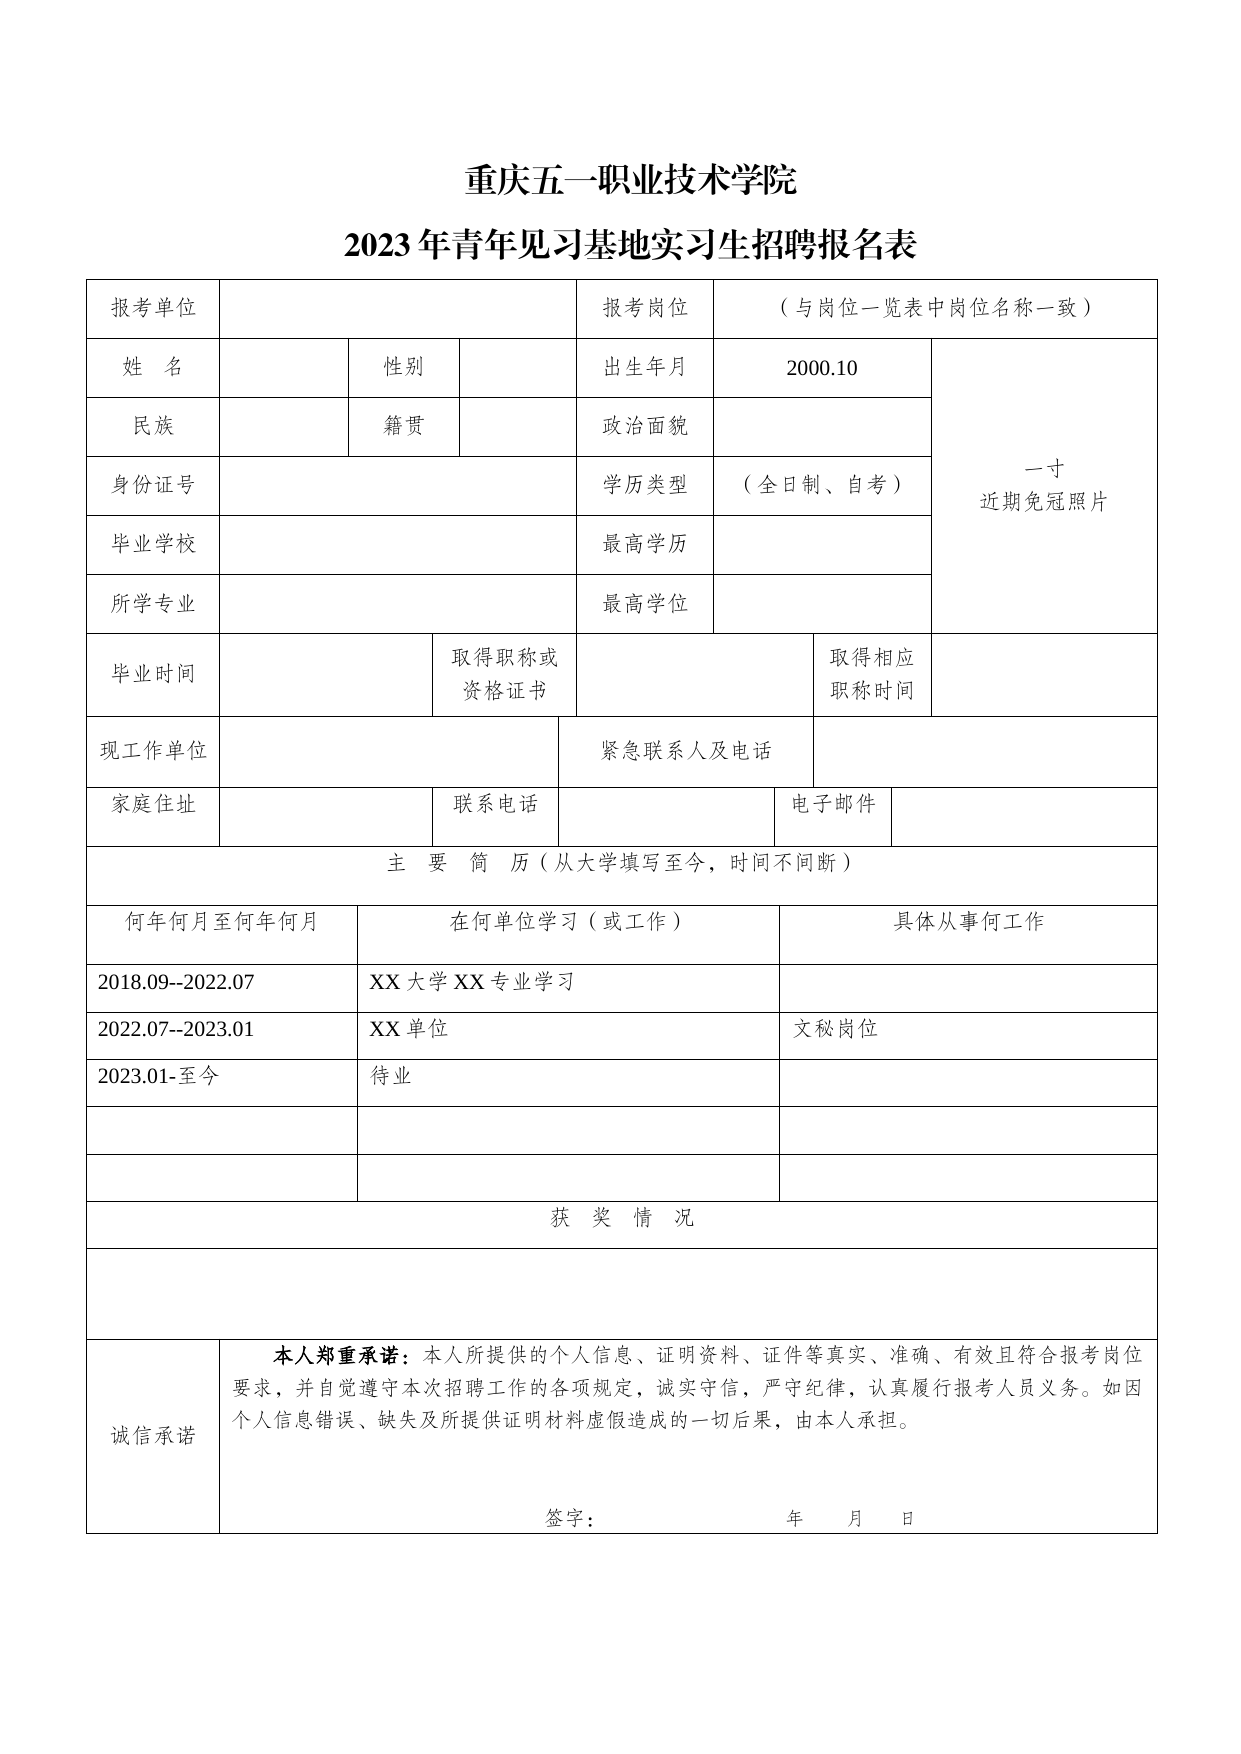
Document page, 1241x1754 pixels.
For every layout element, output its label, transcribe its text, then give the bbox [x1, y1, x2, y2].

table_cell 本人郑重承诺：本人所提供的个人信息、证明资料、证件等真实、准确、有效且符合报考岗位要求，并自觉遵守本次招聘工作的各项规定，诚实守信，严守纪律，认真履行报考人员义务。如因个人信息错误、缺失及所提供证明材料虚假造成的一切后果，由本人承担。 签字： 年 月 日 [220, 1340, 1157, 1533]
table_cell 具体从事何工作 [780, 906, 1157, 964]
table_cell 待业 [358, 1060, 779, 1106]
table_cell 所学专业 [87, 575, 219, 633]
table_cell [814, 717, 1157, 787]
table_cell 学历类型 [577, 457, 713, 515]
table_header 报考单位 [87, 280, 219, 338]
table_cell 电子邮件 [775, 788, 891, 846]
table_cell 家庭住址 [87, 788, 219, 846]
table_cell [358, 1107, 779, 1153]
table_cell [87, 1249, 1157, 1338]
table_cell [780, 1155, 1157, 1201]
table_cell 身份证号 [87, 457, 219, 515]
table_cell [892, 788, 1157, 846]
table_cell 姓 名 [87, 339, 219, 397]
table_cell 出生年月 [577, 339, 713, 397]
table_cell [577, 634, 813, 716]
table_cell [780, 1107, 1157, 1153]
table_cell [559, 788, 774, 846]
table_cell [358, 1155, 779, 1201]
table_cell 最高学历 [577, 516, 713, 574]
table_cell （全日制、自考） [714, 457, 931, 515]
table_cell [220, 788, 432, 846]
table_cell XX单位 [358, 1013, 779, 1059]
table_cell [714, 575, 931, 633]
table_cell 何年何月至何年何月 [87, 906, 357, 964]
table_cell 在何单位学习（或工作） [358, 906, 779, 964]
table_cell [714, 516, 931, 574]
table_cell 毕业学校 [87, 516, 219, 574]
table_cell [220, 575, 576, 633]
table_cell 最高学位 [577, 575, 713, 633]
table_cell 政治面貌 [577, 398, 713, 456]
table_cell 取得职称或资格证书 [433, 634, 576, 716]
table_cell [220, 634, 432, 716]
table_cell 民族 [87, 398, 219, 456]
table_cell [932, 634, 1157, 716]
table_cell 诚信承诺 [87, 1340, 219, 1533]
table_cell 现工作单位 [87, 717, 219, 787]
table_cell [460, 339, 576, 397]
table_cell [714, 398, 931, 456]
table_cell 文秘岗位 [780, 1013, 1157, 1059]
table_cell [220, 339, 348, 397]
table_cell 2023.01-至今 [87, 1060, 357, 1106]
table_cell 一寸 近期免冠照片 [932, 339, 1157, 633]
table_cell 取得相应职称时间 [814, 634, 931, 716]
table_cell 联系电话 [433, 788, 558, 846]
table_cell 性别 [349, 339, 459, 397]
table_cell 籍贯 [349, 398, 459, 456]
table_cell 主 要 简 历（从大学填写至今，时间不间断） [87, 847, 1157, 905]
table_header [220, 280, 576, 338]
table_cell [87, 1155, 357, 1201]
table_cell [460, 398, 576, 456]
table_cell XX大学XX专业学习 [358, 965, 779, 1012]
table_cell 获 奖 情 况 [87, 1202, 1157, 1248]
table_cell [220, 516, 576, 574]
table_cell 2018.09--2022.07 [87, 965, 357, 1012]
table_cell 紧急联系人及电话 [559, 717, 813, 787]
table_cell [780, 1060, 1157, 1106]
table_cell [87, 1107, 357, 1153]
table_cell 2022.07--2023.01 [87, 1013, 357, 1059]
table_cell [220, 398, 348, 456]
text 重庆五一职业技术学院 [124, 149, 1137, 214]
table_cell [220, 717, 558, 787]
table_header 报考岗位 [577, 280, 713, 338]
table_cell 2000.10 [714, 339, 931, 397]
text 2023年青年见习基地实习生招聘报名表 [124, 214, 1137, 279]
table_cell 毕业时间 [87, 634, 219, 716]
table_cell [220, 457, 576, 515]
table_header （与岗位一览表中岗位名称一致） [714, 280, 1157, 338]
table_cell [780, 965, 1157, 1012]
